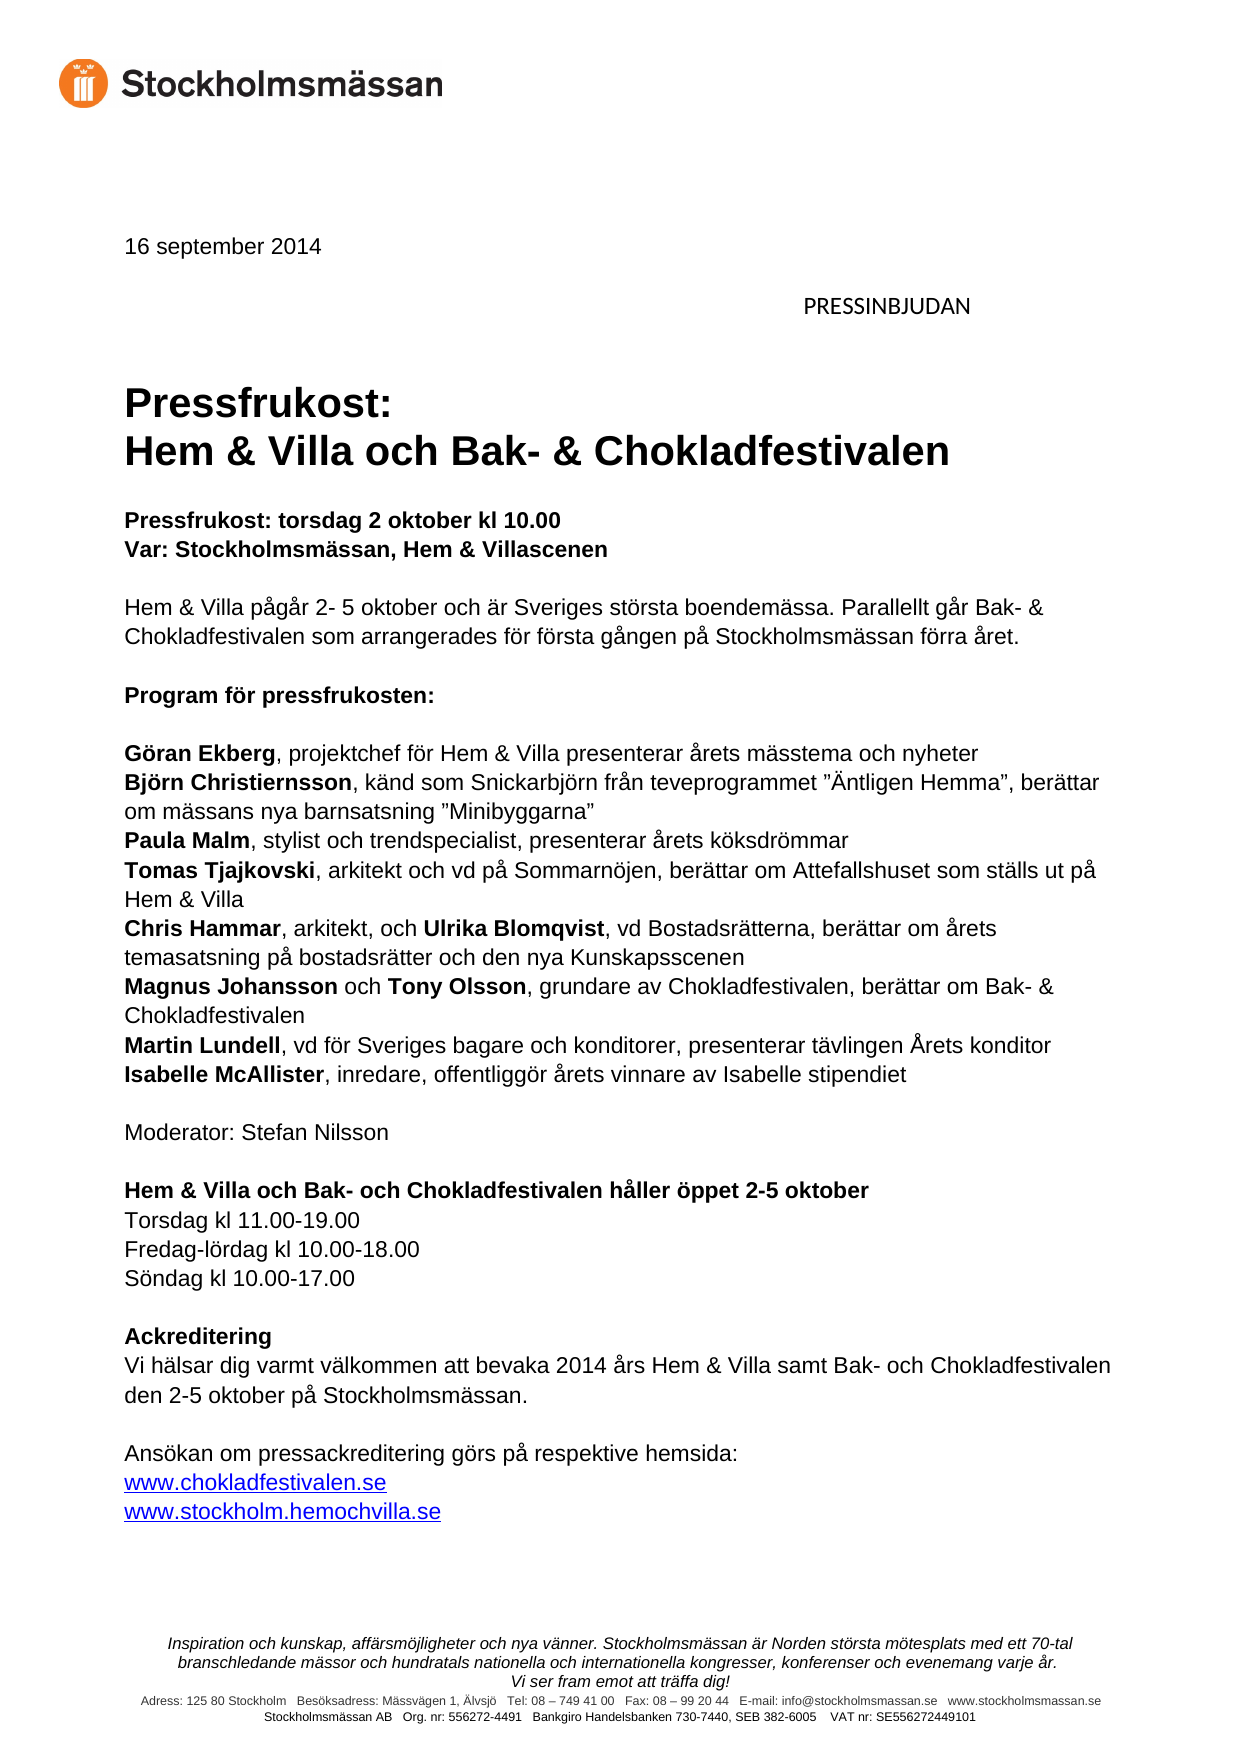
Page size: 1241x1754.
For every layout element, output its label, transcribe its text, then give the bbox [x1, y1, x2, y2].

text Isabelle McAllister, inredare, offentliggör årets vinnare av Isabelle stipendiet [124, 1058, 1116, 1087]
text Torsdag kl 11.00-19.00 Fredag-lördag kl 10.00-18.00 Söndag kl 10.00-17.00 [124, 1204, 1116, 1291]
text www.chokladfestivalen.se [124, 1466, 1116, 1496]
picture [59, 59, 442, 108]
text Paula Malm, stylist och trendspecialist, presenterar årets köksdrömmar [124, 825, 1116, 854]
text Hem & Villa och Bak- och Chokladfestivalen håller öppet 2-5 oktober [124, 1175, 1116, 1204]
text Magnus Johansson och Tony Olsson, grundare av Chokladfestivalen, berättar om Bak- & Chokladfestivalen [124, 971, 1116, 1029]
text Pressfrukost: torsdag 2 oktober kl 10.00 [124, 504, 1116, 533]
text www.stockholm.hemochvilla.se [124, 1496, 1116, 1525]
text Tomas Tjajkovski, arkitekt och vd på Sommarnöjen, berättar om Attefallshuset som ställs ut på Hem & Villa [124, 854, 1116, 912]
text Hem & Villa pågår 2- 5 oktober och är Sveriges största boendemässa. Parallellt går Bak- & Chokladfestivalen som arrangerades för första gången på Stockholmsmässan förra året. [124, 591, 1116, 650]
text PRESSINBJUDAN [667, 290, 1116, 321]
text 16 september 2014 [124, 230, 1116, 259]
text Moderator: Stefan Nilsson [124, 1116, 1116, 1146]
text Var: Stockholmsmässan, Hem & Villascenen [124, 533, 1116, 562]
text Vi hälsar dig varmt välkommen att bevaka 2014 års Hem & Villa samt Bak- och Chokladfestivalen den 2-5 oktober på Stockholmsmässan. [124, 1350, 1116, 1408]
text Program för pressfrukosten: [124, 679, 1116, 708]
text Ansökan om pressackreditering görs på respektive hemsida: [124, 1408, 1116, 1466]
text Martin Lundell, vd för Sveriges bagare och konditorer, presenterar tävlingen Årets konditor [124, 1029, 1116, 1058]
text Göran Ekberg, projektchef för Hem & Villa presenterar årets mässtema och nyheter [124, 737, 1116, 766]
text Björn Christiernsson, känd som Snickarbjörn från teveprogrammet ”Äntligen Hemma”, berättar om mässans nya barnsatsning ”Minibyggarna” [124, 766, 1116, 825]
text Pressfrukost: [124, 379, 1116, 427]
text Hem & Villa och Bak- & Chokladfestivalen [124, 427, 1116, 475]
text Chris Hammar, arkitekt, och Ulrika Blomqvist, vd Bostadsrätterna, berättar om årets temasatsning på bostadsrätter och den nya Kunskapsscenen [124, 912, 1116, 971]
text Ackreditering [124, 1321, 1116, 1350]
